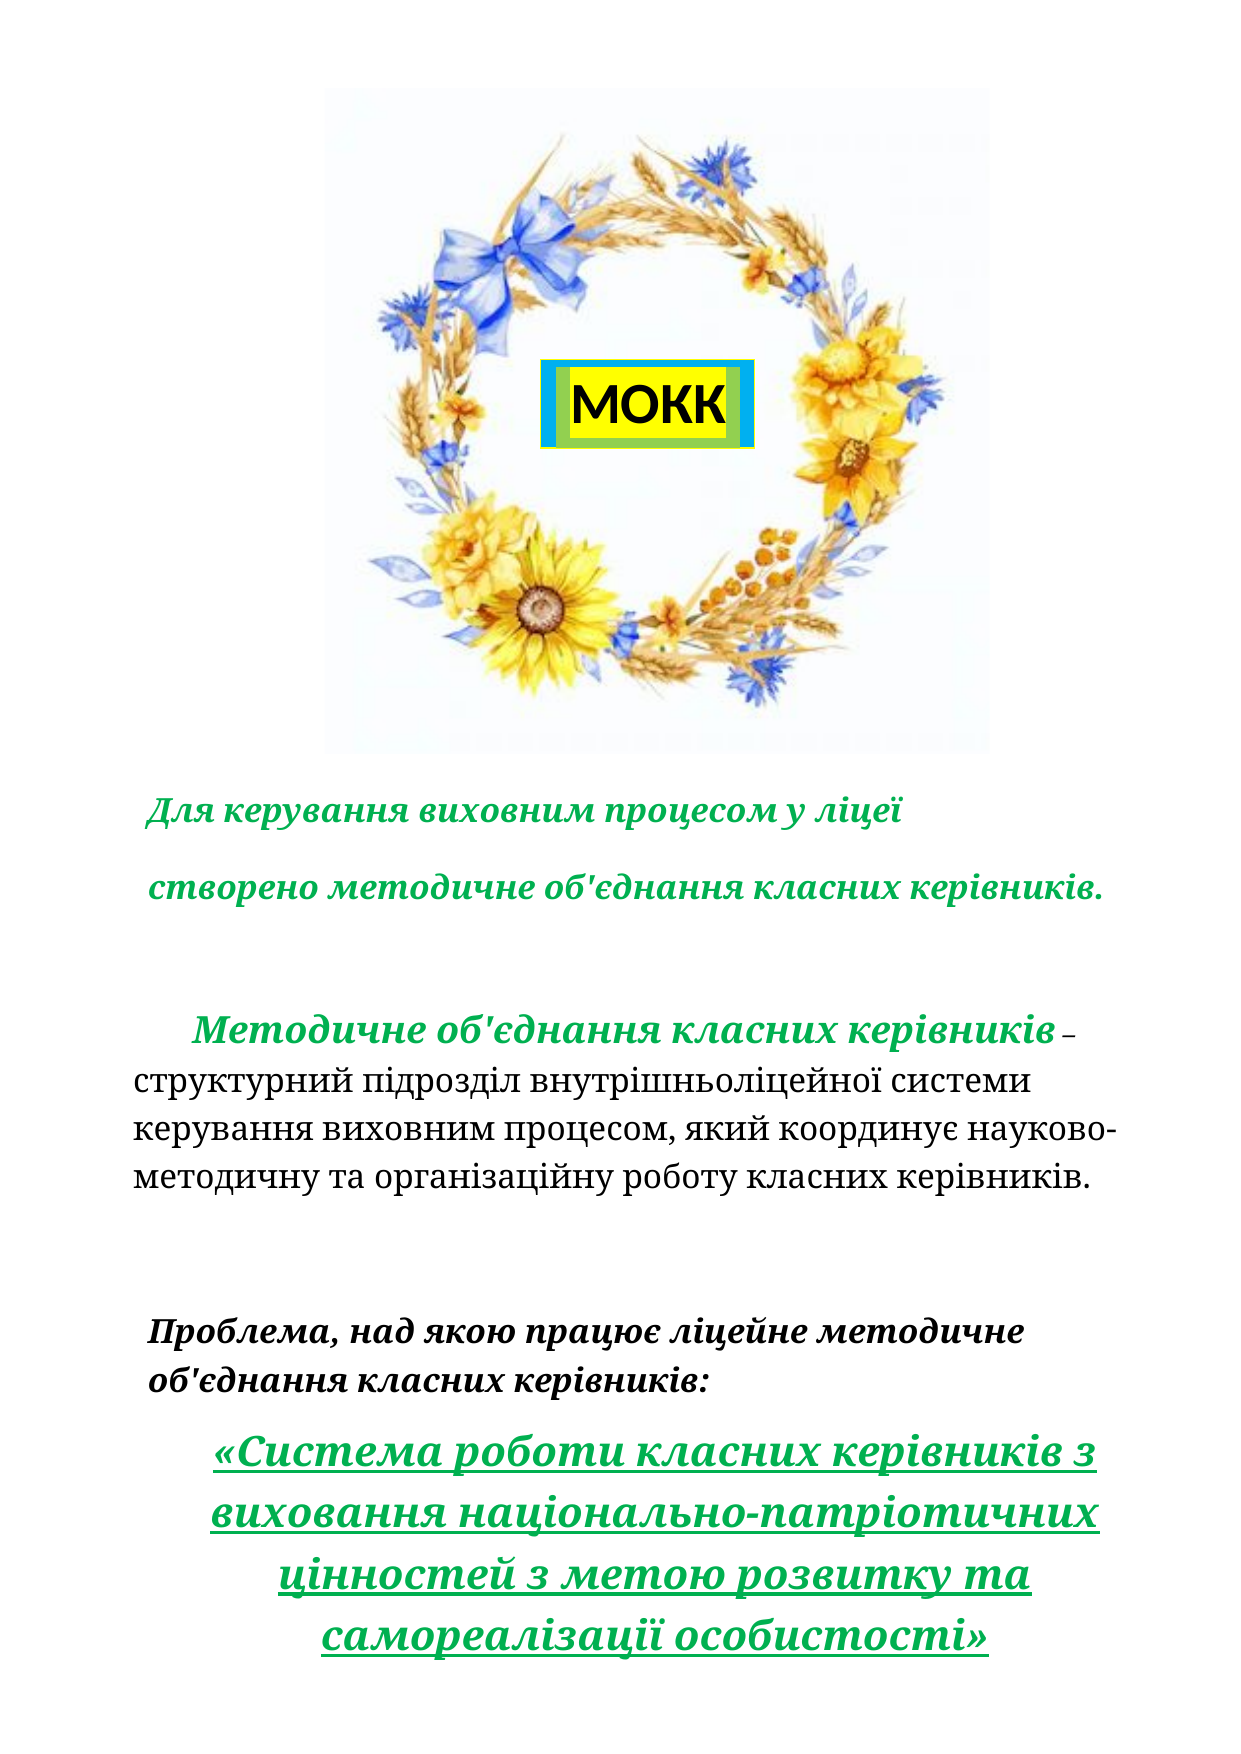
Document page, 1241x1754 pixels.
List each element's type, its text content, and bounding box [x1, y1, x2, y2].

text Методичне об'єднання класних керівників – структурний підрозділ внутрішньоліцейної системи керування виховним процесом, який координує науково-методичну та організаційну роботу класних керівників. [133, 1003, 1167, 1198]
text створено методичне об'єднання класних керівників. [148, 864, 1167, 909]
text Проблема, над якою працює ліцейне методичне об'єднання класних керівників: [148, 1307, 1167, 1402]
text Для керування виховним процесом у ліцеї [148, 787, 1167, 832]
text «Система роботи класних керівників з виховання національно-патріотичних цінностей з метою розвитку та самореалізації особистості» [148, 1422, 1167, 1663]
